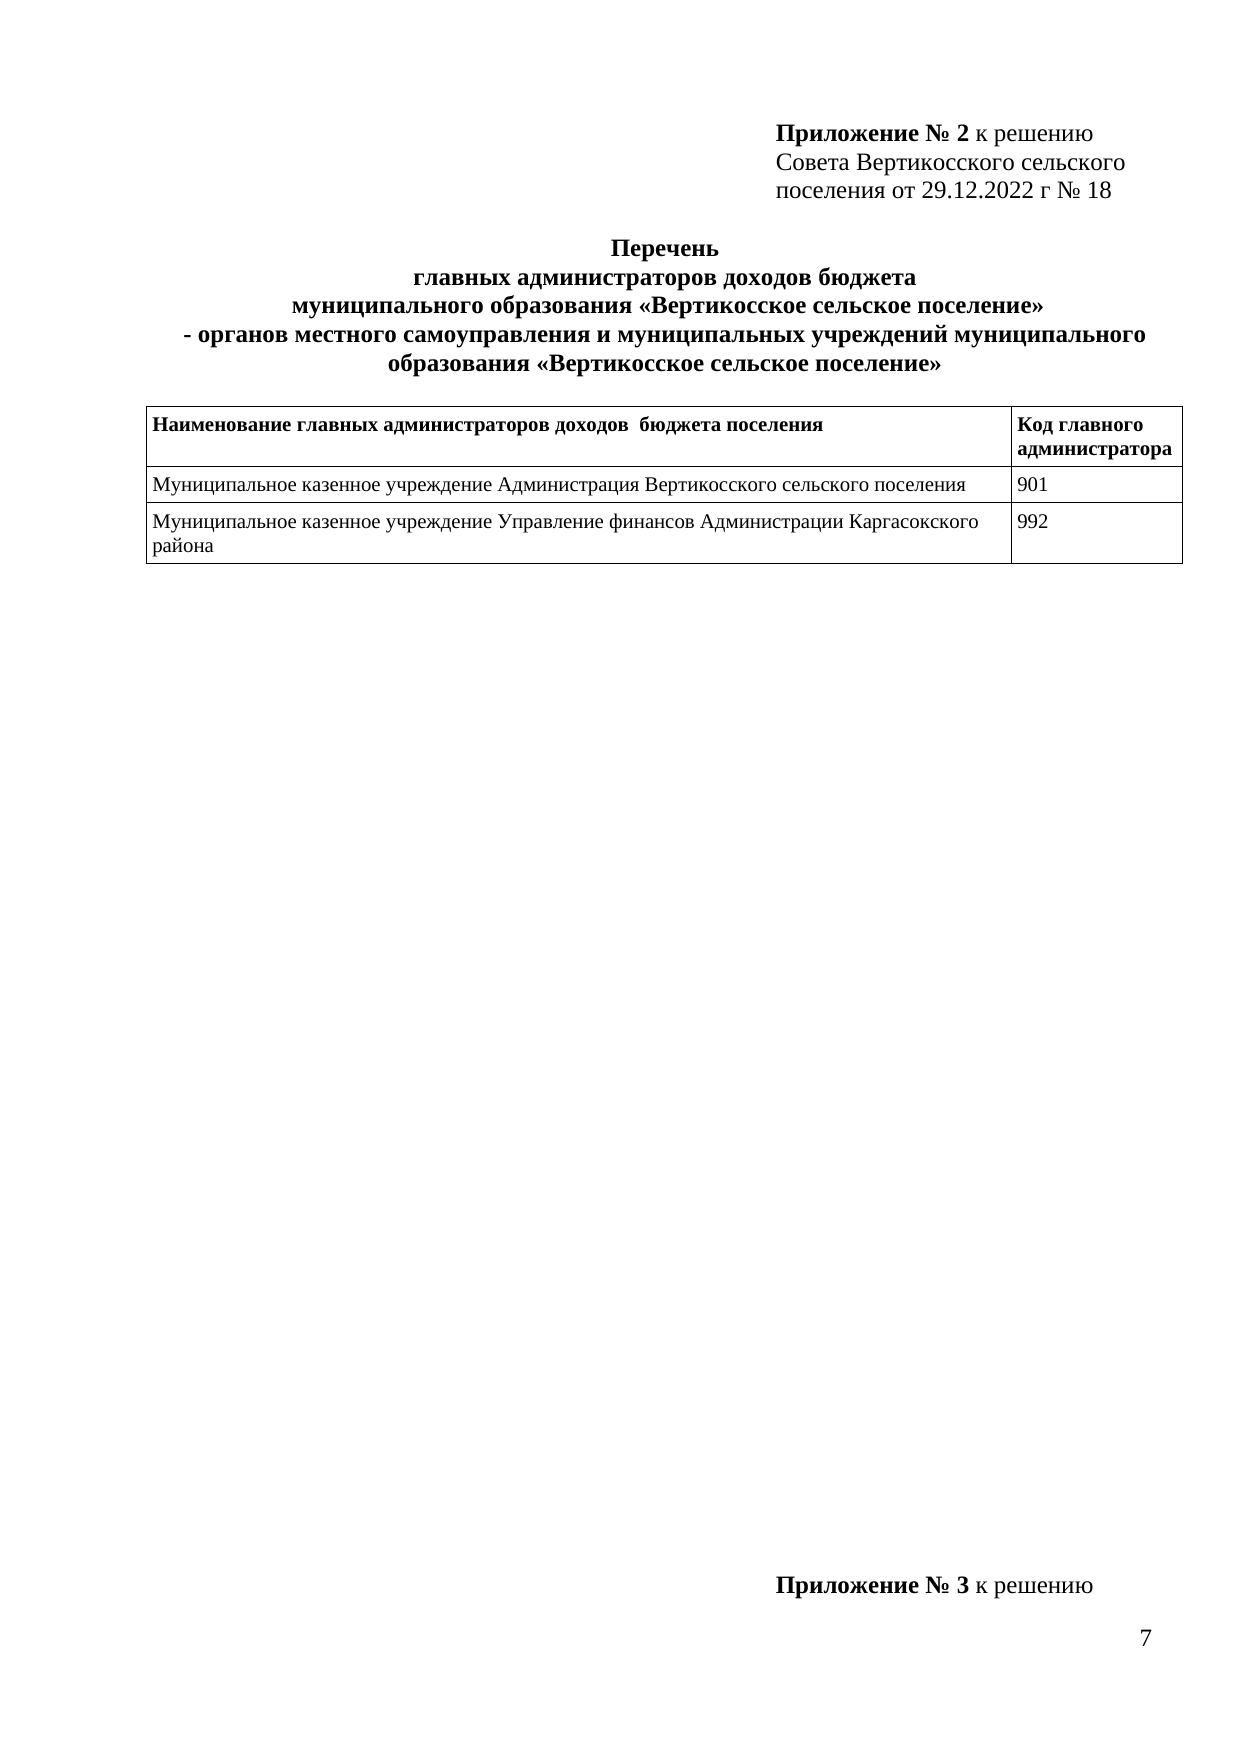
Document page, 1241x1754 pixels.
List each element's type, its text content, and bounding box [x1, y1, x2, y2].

table_header Наименование главных администраторов доходов бюджета поселения [147, 407, 1011, 466]
text главных администраторов доходов бюджета [177, 262, 1152, 291]
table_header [764, 1570, 1152, 1598]
table_header Приложение № 2 к решению Совета Вертикосского сельского поселения от 29.12.2022 г № 18 [764, 118, 1152, 204]
table_cell 992 [1012, 503, 1182, 562]
text Перечень [177, 233, 1152, 262]
table_cell Муниципальное казенное учреждение Администрация Вертикосского сельского поселения [147, 467, 1011, 502]
table_cell 901 [1012, 467, 1182, 502]
table_header Код главного администратора [1012, 407, 1182, 466]
table_cell Муниципальное казенное учреждение Управление финансов Администрации Каргасокского района [147, 503, 1011, 562]
text муниципального образования «Вертикосское сельское поселение» [177, 291, 1152, 319]
text - органов местного самоуправления и муниципальных учреждений муниципального образования «Вертикосское сельское поселение» [177, 319, 1152, 377]
